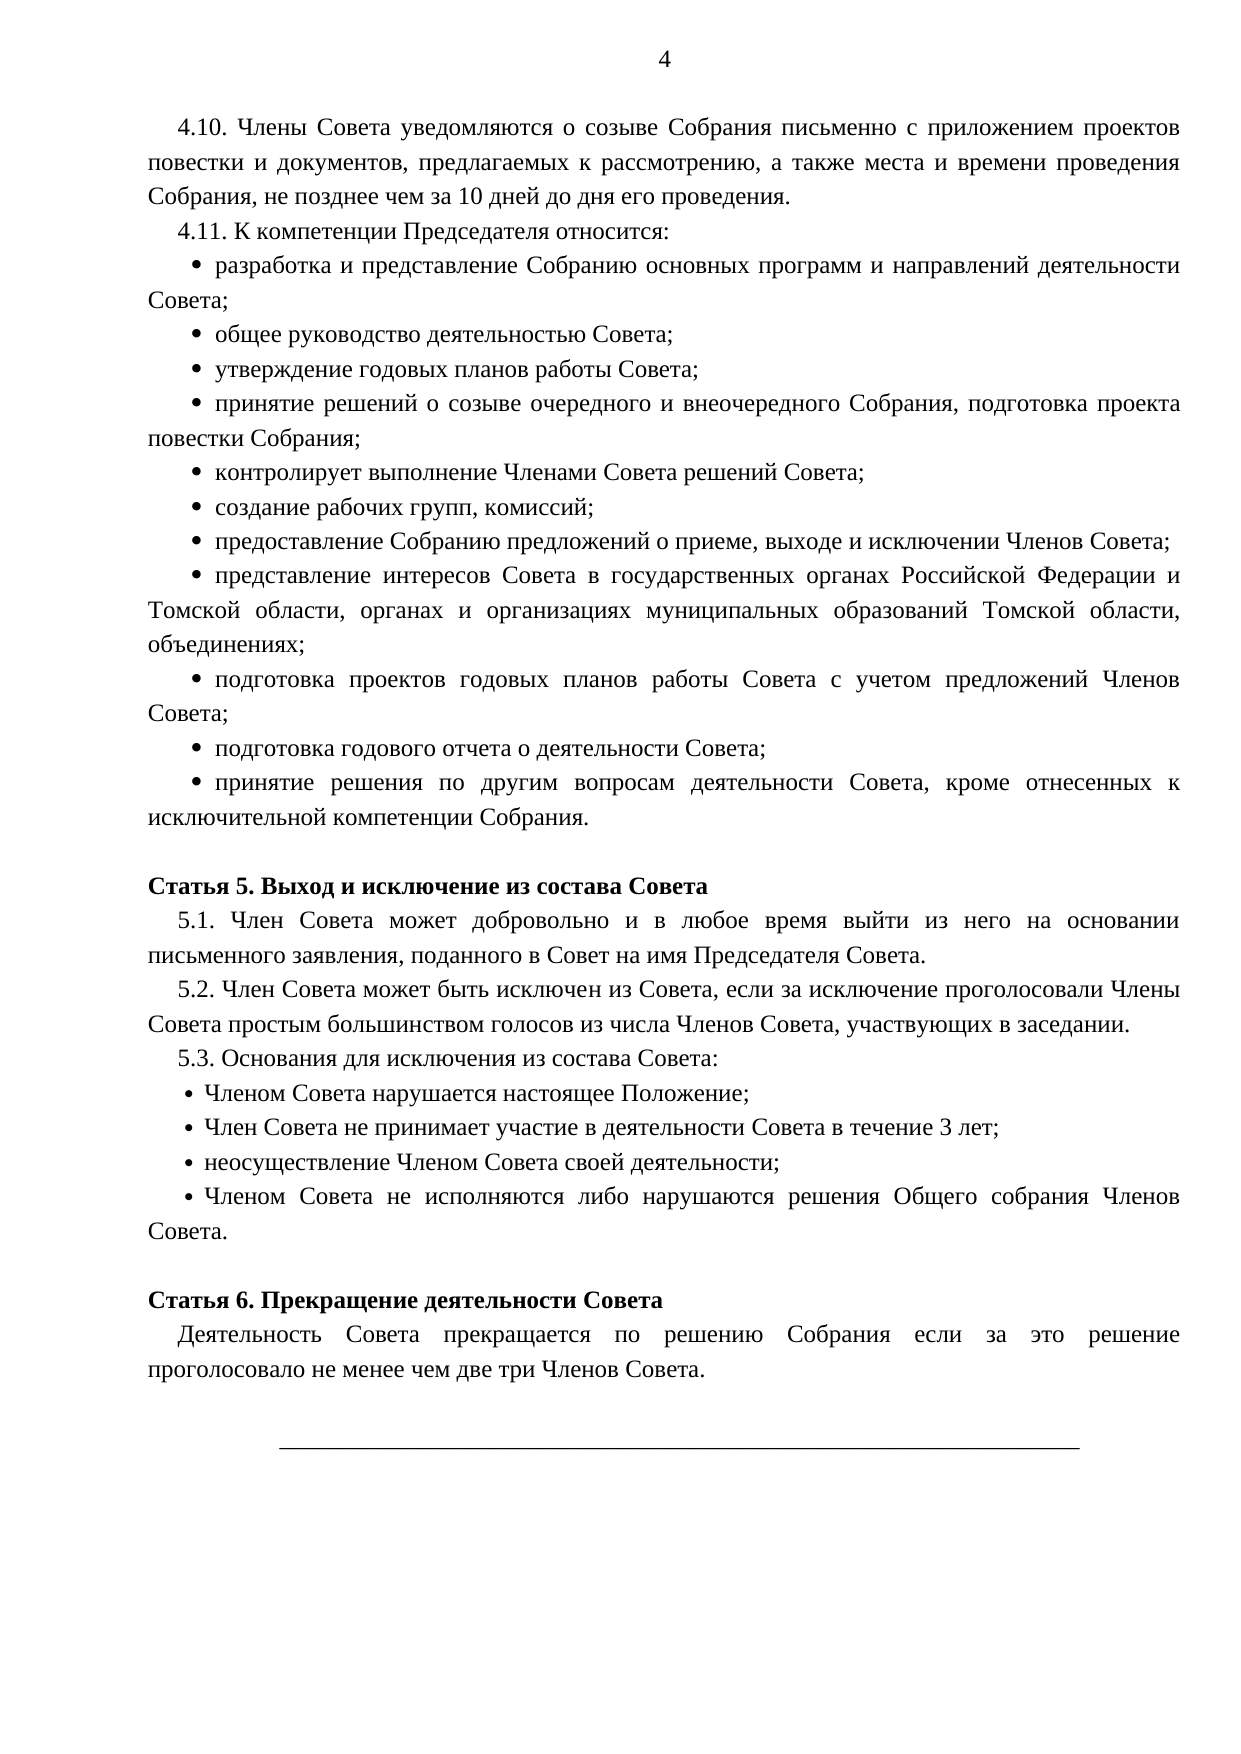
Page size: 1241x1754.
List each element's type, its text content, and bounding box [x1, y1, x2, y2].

list Членом Совета не исполняются либо нарушаются решения Общего собрания Членов Совета. [148, 1181, 1181, 1244]
text 4.10. Члены Совета уведомляются о созыве Собрания письменно с приложением проектов повестки и документов, предлагаемых к рассмотрению, а также места и времени проведения Собрания, не позднее чем за 10 дней до дня его проведения. [148, 112, 1181, 210]
list предоставление Собранию предложений о приеме, выходе и исключении Членов Совета; [148, 526, 1181, 555]
text 5.3. Основания для исключения из состава Совета: [148, 1043, 1181, 1072]
text 4.11. К компетенции Председателя относится: [148, 216, 1181, 244]
text 5.1. Член Совета может добровольно и в любое время выйти из него на основании письменного заявления, поданного в Совет на имя Председателя Совета. [148, 905, 1181, 969]
list Член Совета не принимает участие в деятельности Совета в течение 3 лет; [148, 1112, 1181, 1141]
text Статья 6. Прекращение деятельности Совета [148, 1285, 1181, 1313]
list общее руководство деятельностью Совета; [148, 319, 1181, 348]
list разработка и представление Собранию основных программ и направлений деятельности Совета; [148, 250, 1181, 313]
list подготовка годового отчета о деятельности Совета; [148, 733, 1181, 762]
list подготовка проектов годовых планов работы Совета с учетом предложений Членов Совета; [148, 664, 1181, 727]
text 5.2. Член Совета может быть исключен из Совета, если за исключение проголосовали Члены Совета простым большинством голосов из числа Членов Совета, участвующих в заседании. [148, 974, 1181, 1038]
list Членом Совета нарушается настоящее Положение; [148, 1078, 1181, 1107]
text Деятельность Совета прекращается по решению Собрания если за это решение проголосовало не менее чем две три Членов Совета. [148, 1319, 1181, 1382]
list создание рабочих групп, комиссий; [148, 492, 1181, 520]
text Статья 5. Выход и исключение из состава Совета [148, 871, 1181, 900]
list представление интересов Совета в государственных органах Российской Федерации и Томской области, органах и организациях муниципальных образований Томской области, объединениях; [148, 561, 1181, 658]
list контролирует выполнение Членами Совета решений Совета; [148, 457, 1181, 486]
list принятие решений о созыве очередного и внеочередного Собрания, подготовка проекта повестки Собрания; [148, 388, 1181, 451]
text ________________________________________________________________ [148, 1423, 1181, 1451]
list неосуществление Членом Совета своей деятельности; [148, 1147, 1181, 1176]
list принятие решения по другим вопросам деятельности Совета, кроме отнесенных к исключительной компетенции Собрания. [148, 767, 1181, 831]
list утверждение годовых планов работы Совета; [148, 354, 1181, 382]
